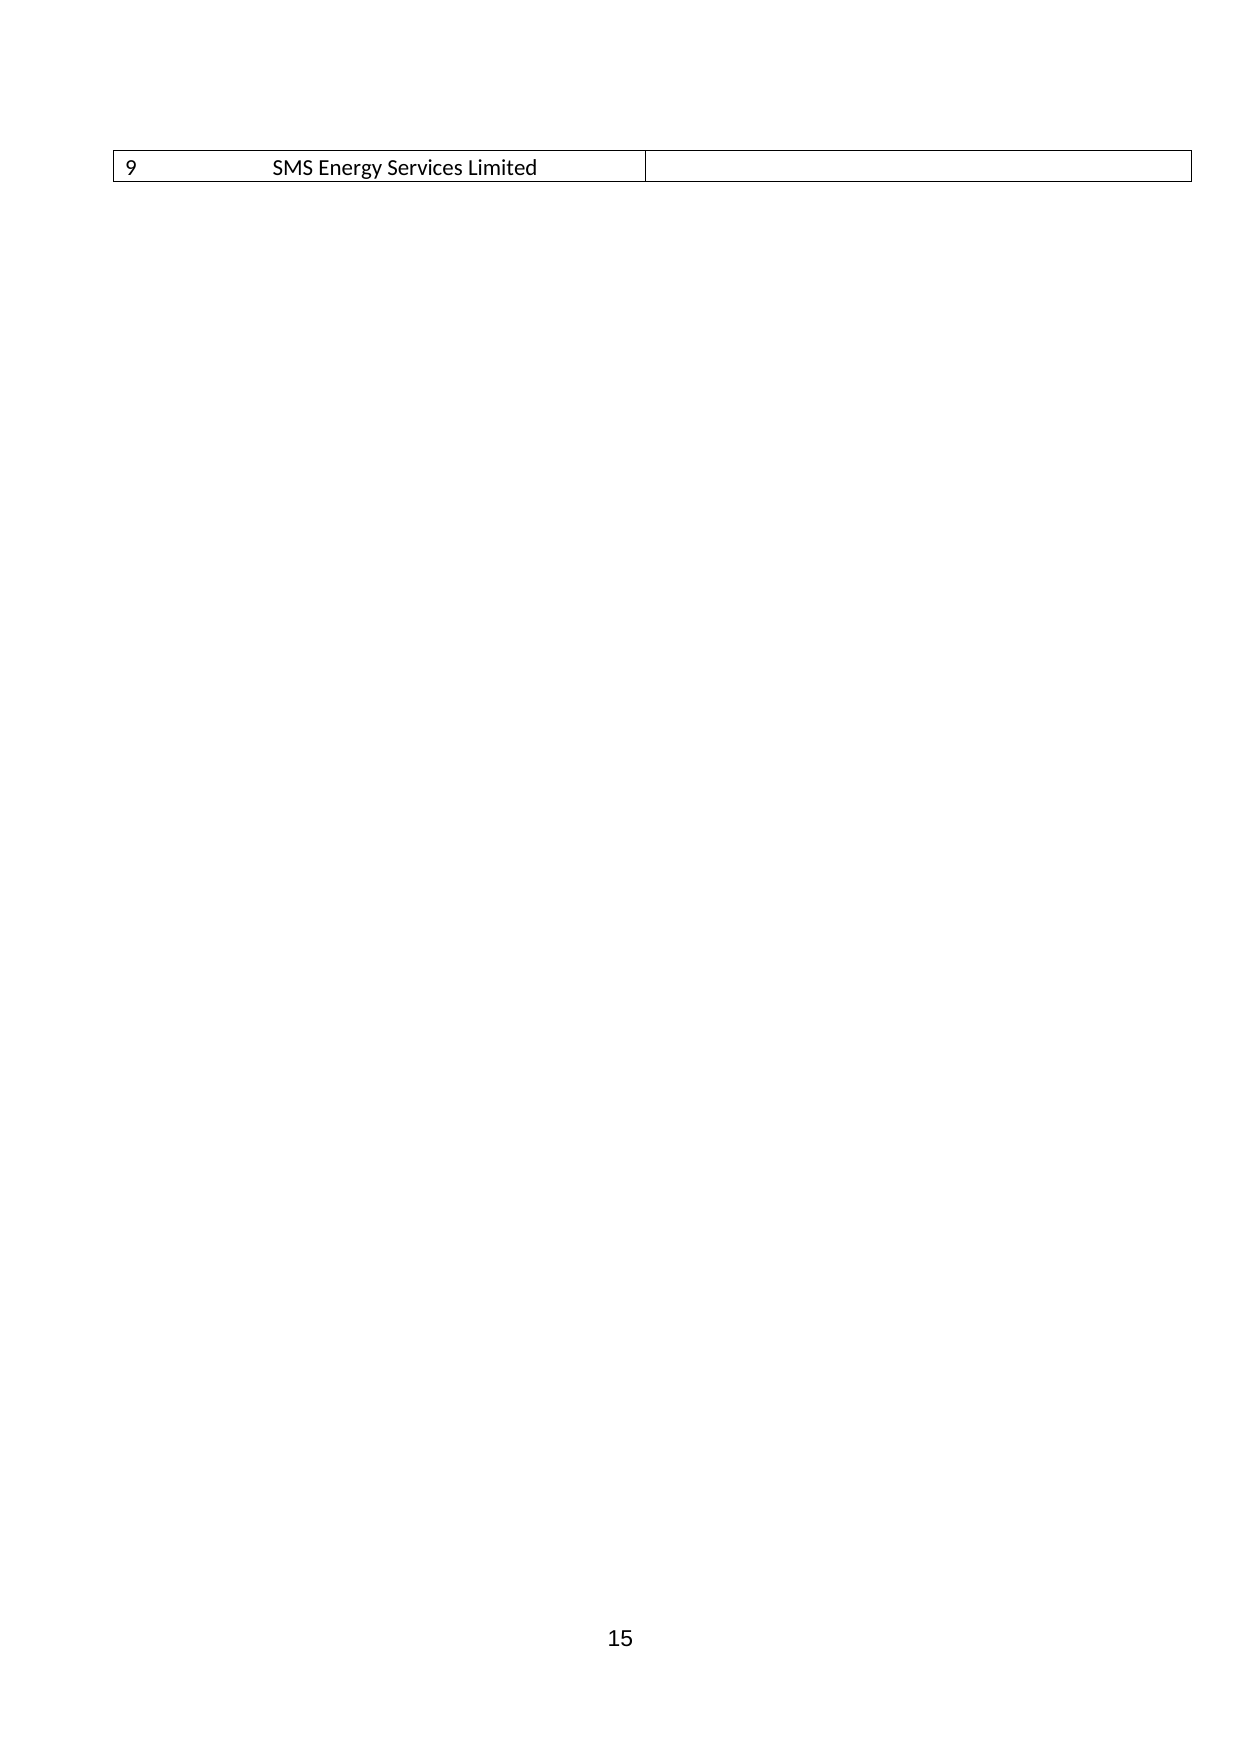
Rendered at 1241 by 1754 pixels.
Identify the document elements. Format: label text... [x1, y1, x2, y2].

table_cell [793, 151, 1191, 181]
table_cell 9 [114, 151, 261, 181]
table_cell SMS Energy Services Limited [261, 151, 645, 181]
table_cell [646, 151, 793, 181]
